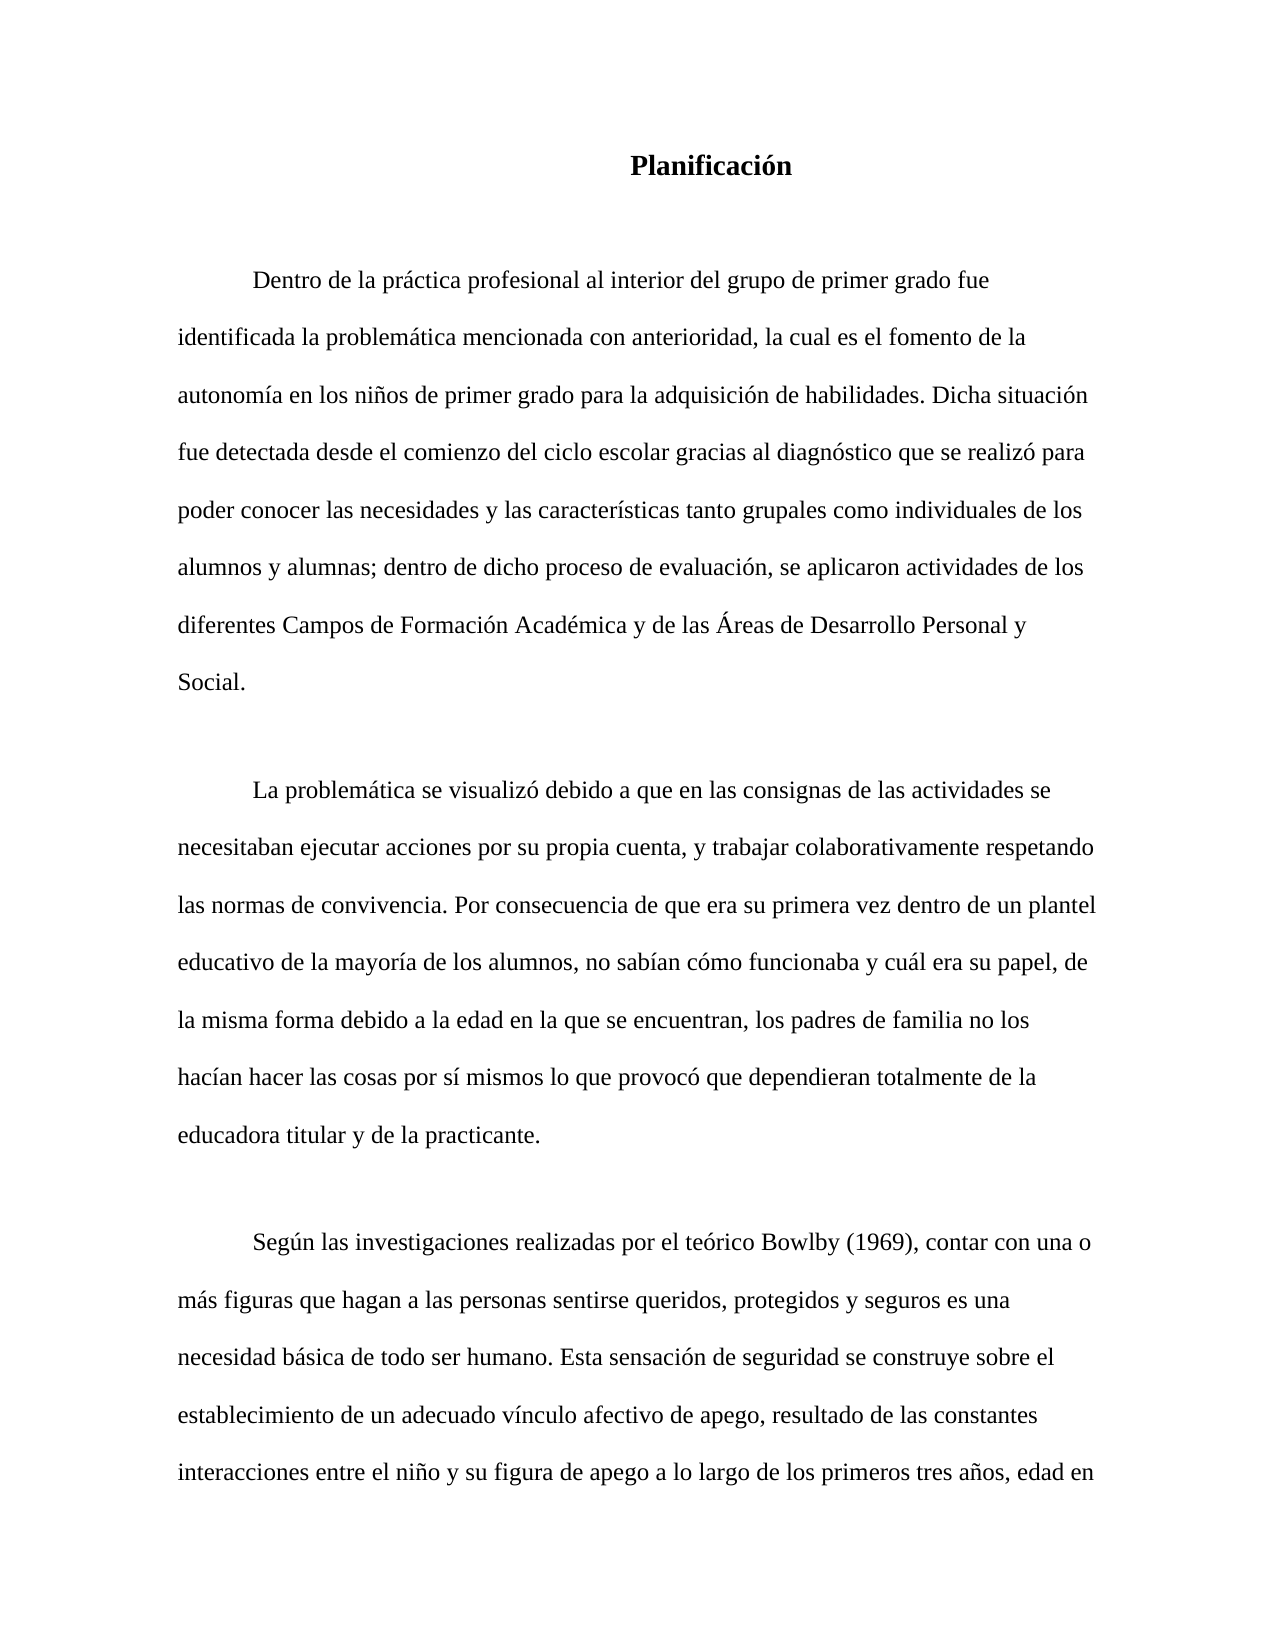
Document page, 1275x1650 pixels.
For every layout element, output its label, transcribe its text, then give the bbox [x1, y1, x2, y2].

text Planificación [177, 148, 1098, 181]
text La problemática se visualizó debido a que en las consignas de las actividades se necesitaban ejecutar acciones por su propia cuenta, y trabajar colaborativamente respetando las normas de convivencia. Por consecuencia de que era su primera vez dentro de un plantel educativo de la mayoría de los alumnos, no sabían cómo funcionaba y cuál era su papel, de la misma forma debido a la edad en la que se encuentran, los padres de familia no los hacían hacer las cosas por sí mismos lo que provocó que dependieran totalmente de la educadora titular y de la practicante. [177, 775, 1098, 1148]
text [177, 1227, 1098, 1486]
text Dentro de la práctica profesional al interior del grupo de primer grado fue identificada la problemática mencionada con anterioridad, la cual es el fomento de la autonomía en los niños de primer grado para la adquisición de habilidades. Dicha situación fue detectada desde el comienzo del ciclo escolar gracias al diagnóstico que se realizó para poder conocer las necesidades y las características tanto grupales como individuales de los alumnos y alumnas; dentro de dicho proceso de evaluación, se aplicaron actividades de los diferentes Campos de Formación Académica y de las Áreas de Desarrollo Personal y Social. [177, 265, 1098, 696]
